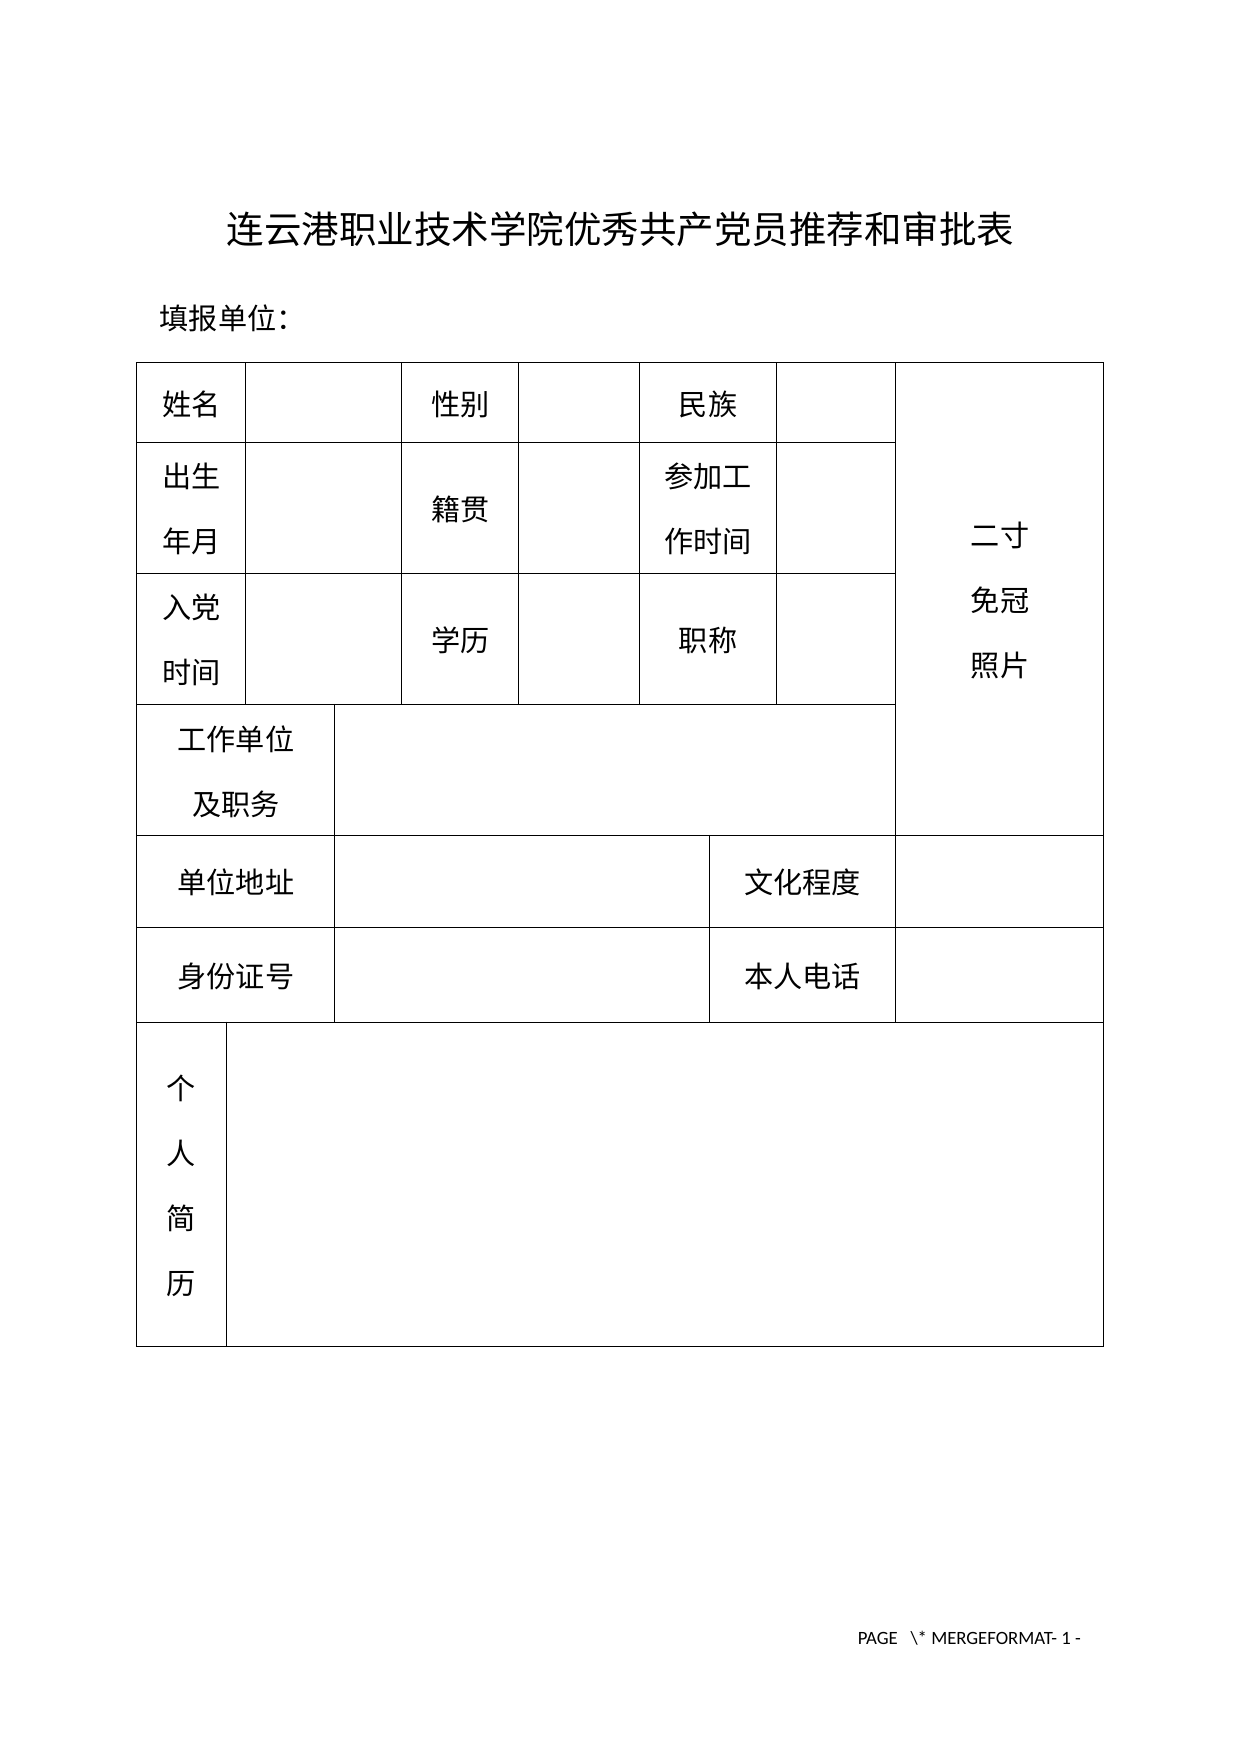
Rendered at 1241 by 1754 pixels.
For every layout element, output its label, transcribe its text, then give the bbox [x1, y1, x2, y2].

table_header [246, 363, 401, 442]
table_header 姓名 [137, 363, 245, 442]
table_cell 工作单位 及职务 [137, 705, 334, 835]
table_header [519, 363, 639, 442]
table_cell 身份证号 [137, 928, 334, 1022]
table_cell 籍贯 [402, 443, 518, 573]
table_cell [246, 443, 401, 573]
text 连云港职业技术学院优秀共产党员推荐和审批表 [159, 194, 1081, 259]
text 填报单位： [159, 284, 1081, 349]
table_cell [519, 574, 639, 704]
table_cell [335, 705, 895, 835]
table_cell 个 人 简 历 [137, 1023, 226, 1346]
table_cell [896, 836, 1103, 927]
table_cell [227, 1023, 1103, 1346]
table_cell [519, 443, 639, 573]
table_cell [896, 928, 1103, 1022]
table_cell 入党时间 [137, 574, 245, 704]
table_header 二寸 免冠 照片 [896, 363, 1103, 835]
table_cell 职称 [640, 574, 776, 704]
table_cell 单位地址 [137, 836, 334, 927]
table_cell [777, 574, 895, 704]
table_cell [335, 928, 709, 1022]
table_cell 出生年月 [137, 443, 245, 573]
table_cell [777, 443, 895, 573]
table_header 性别 [402, 363, 518, 442]
table_cell 文化程度 [710, 836, 895, 927]
table_header [777, 363, 895, 442]
table_header 民族 [640, 363, 776, 442]
table_cell 本人电话 [710, 928, 895, 1022]
table_cell [335, 836, 709, 927]
table_cell 参加工作时间 [640, 443, 776, 573]
table_cell [246, 574, 401, 704]
table_cell 学历 [402, 574, 518, 704]
